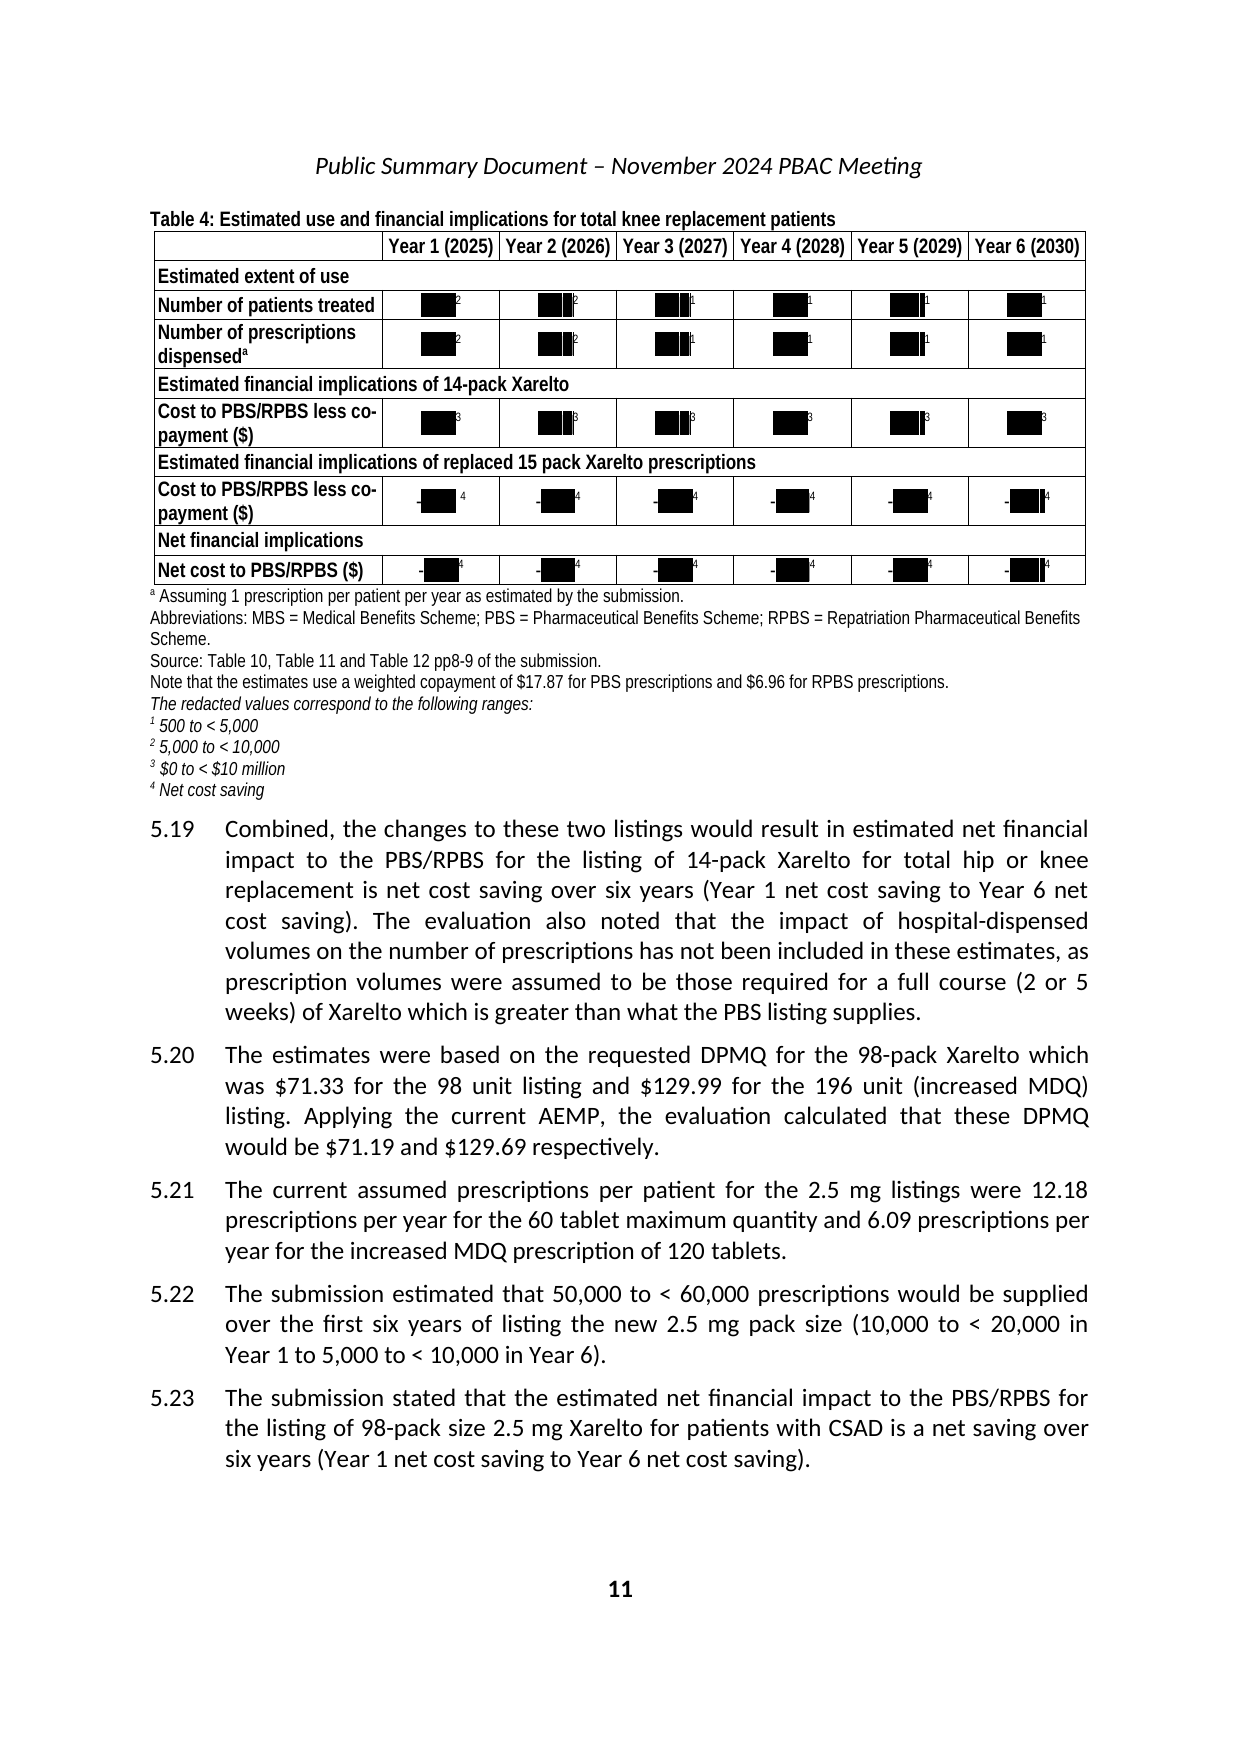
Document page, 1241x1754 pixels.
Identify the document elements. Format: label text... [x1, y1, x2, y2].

text The submission estimated that 50,000 to < 60,000 prescriptions would be supplied over the first six years of listing the new 2.5 mg pack size (10,000 to < 20,000 in Year 1 to 5,000 to < 10,000 in Year 6). [150, 1278, 1090, 1369]
text 3 $0 to < $10 million [150, 758, 1090, 779]
table_cell -||||4 [734, 556, 851, 584]
table_cell Estimated extent of use [155, 261, 1085, 290]
table_cell -||||4 [617, 477, 733, 525]
table_cell -||||4 [617, 556, 733, 584]
table_cell ||||3 [969, 399, 1085, 447]
text The submission stated that the estimated net financial impact to the PBS/RPBS for the listing of 98-pack size 2.5 mg Xarelto for patients with CSAD is a net saving over six years (Year 1 net cost saving to Year 6 net cost saving). [150, 1382, 1090, 1474]
text Abbreviations: MBS = Medical Benefits Scheme; PBS = Pharmaceutical Benefits Scheme; RPBS = Repatriation Pharmaceutical Benefits Scheme. [150, 607, 1090, 650]
table_cell Net financial implications [155, 526, 1085, 554]
text Source: Table 10, Table 11 and Table 12 pp8-9 of the submission. [150, 650, 1090, 671]
text The estimates were based on the requested DPMQ for the 98-pack Xarelto which was $71.33 for the 98 unit listing and $129.99 for the 196 unit (increased MDQ) listing. Applying the current AEMP, the evaluation calculated that these DPMQ would be $71.19 and $129.69 respectively. [150, 1039, 1090, 1161]
table_cell ||||2 [383, 291, 499, 319]
table_cell ||||1 [852, 320, 968, 368]
table_cell -|||| 4 [383, 477, 499, 525]
table_cell ||||1 [852, 291, 968, 319]
table_cell Cost to PBS/RPBS less co-payment ($) [155, 477, 382, 525]
table_cell ||||1 [734, 291, 851, 319]
table_cell ||||2 [500, 291, 616, 319]
table_cell ||||2 [500, 320, 616, 368]
table_cell -||||4 [500, 477, 616, 525]
text a Assuming 1 prescription per patient per year as estimated by the submission. [150, 585, 1090, 607]
table_cell ||||3 [734, 399, 851, 447]
table_header Year 3 (2027) [617, 232, 733, 260]
table_cell ||||3 [852, 399, 968, 447]
table_header Year 4 (2028) [734, 232, 851, 260]
table_header Year 6 (2030) [969, 232, 1085, 260]
table_cell Number of prescriptions dispenseda [155, 320, 382, 368]
table_cell ||||1 [617, 320, 733, 368]
table_cell Estimated financial implications of 14-pack Xarelto [155, 369, 1085, 398]
table_cell -||||4 [852, 556, 968, 584]
table_cell -||||4 [500, 556, 616, 584]
table_cell -||||4 [969, 477, 1085, 525]
table_cell ||||3 [383, 399, 499, 447]
text 1 500 to < 5,000 [150, 714, 1090, 736]
table_cell -||||4 [734, 477, 851, 525]
table_cell Number of patients treated [155, 291, 382, 319]
table_cell Cost to PBS/RPBS less co-payment ($) [155, 399, 382, 447]
table_header Year 2 (2026) [500, 232, 616, 260]
text 2 5,000 to < 10,000 [150, 736, 1090, 758]
table_cell ||||2 [383, 320, 499, 368]
table_cell ||||1 [969, 291, 1085, 319]
table_cell Estimated financial implications of replaced 15 pack Xarelto prescriptions [155, 448, 1085, 476]
table_cell ||||3 [500, 399, 616, 447]
table_cell -||||4 [383, 556, 499, 584]
table_cell ||||1 [734, 320, 851, 368]
table_cell ||||3 [617, 399, 733, 447]
text 4 Net cost saving [150, 779, 1090, 801]
text Combined, the changes to these two listings would result in estimated net financial impact to the PBS/RPBS for the listing of 14-pack Xarelto for total hip or knee replacement is net cost saving over six years (Year 1 net cost saving to Year 6 net cost saving). The evaluation also noted that the impact of hospital-dispensed volumes on the number of prescriptions has not been included in these estimates, as prescription volumes were assumed to be those required for a full course (2 or 5 weeks) of Xarelto which is greater than what the PBS listing supplies. [150, 813, 1090, 1027]
text Note that the estimates use a weighted copayment of $17.87 for PBS prescriptions and $6.96 for RPBS prescriptions. The redacted values correspond to the following ranges: [150, 671, 1090, 714]
text The current assumed prescriptions per patient for the 2.5 mg listings were 12.18 prescriptions per year for the 60 tablet maximum quantity and 6.09 prescriptions per year for the increased MDQ prescription of 120 tablets. [150, 1174, 1090, 1266]
text Table 4: Estimated use and financial implications for total knee replacement patients [150, 207, 1090, 231]
table_cell -||||4 [852, 477, 968, 525]
table_cell ||||1 [617, 291, 733, 319]
table_cell Net cost to PBS/RPBS ($) [155, 556, 382, 584]
table_header Year 1 (2025) [383, 232, 499, 260]
table_header [155, 232, 382, 260]
table_cell -||||4 [969, 556, 1085, 584]
table_cell ||||1 [969, 320, 1085, 368]
table_header Year 5 (2029) [852, 232, 968, 260]
